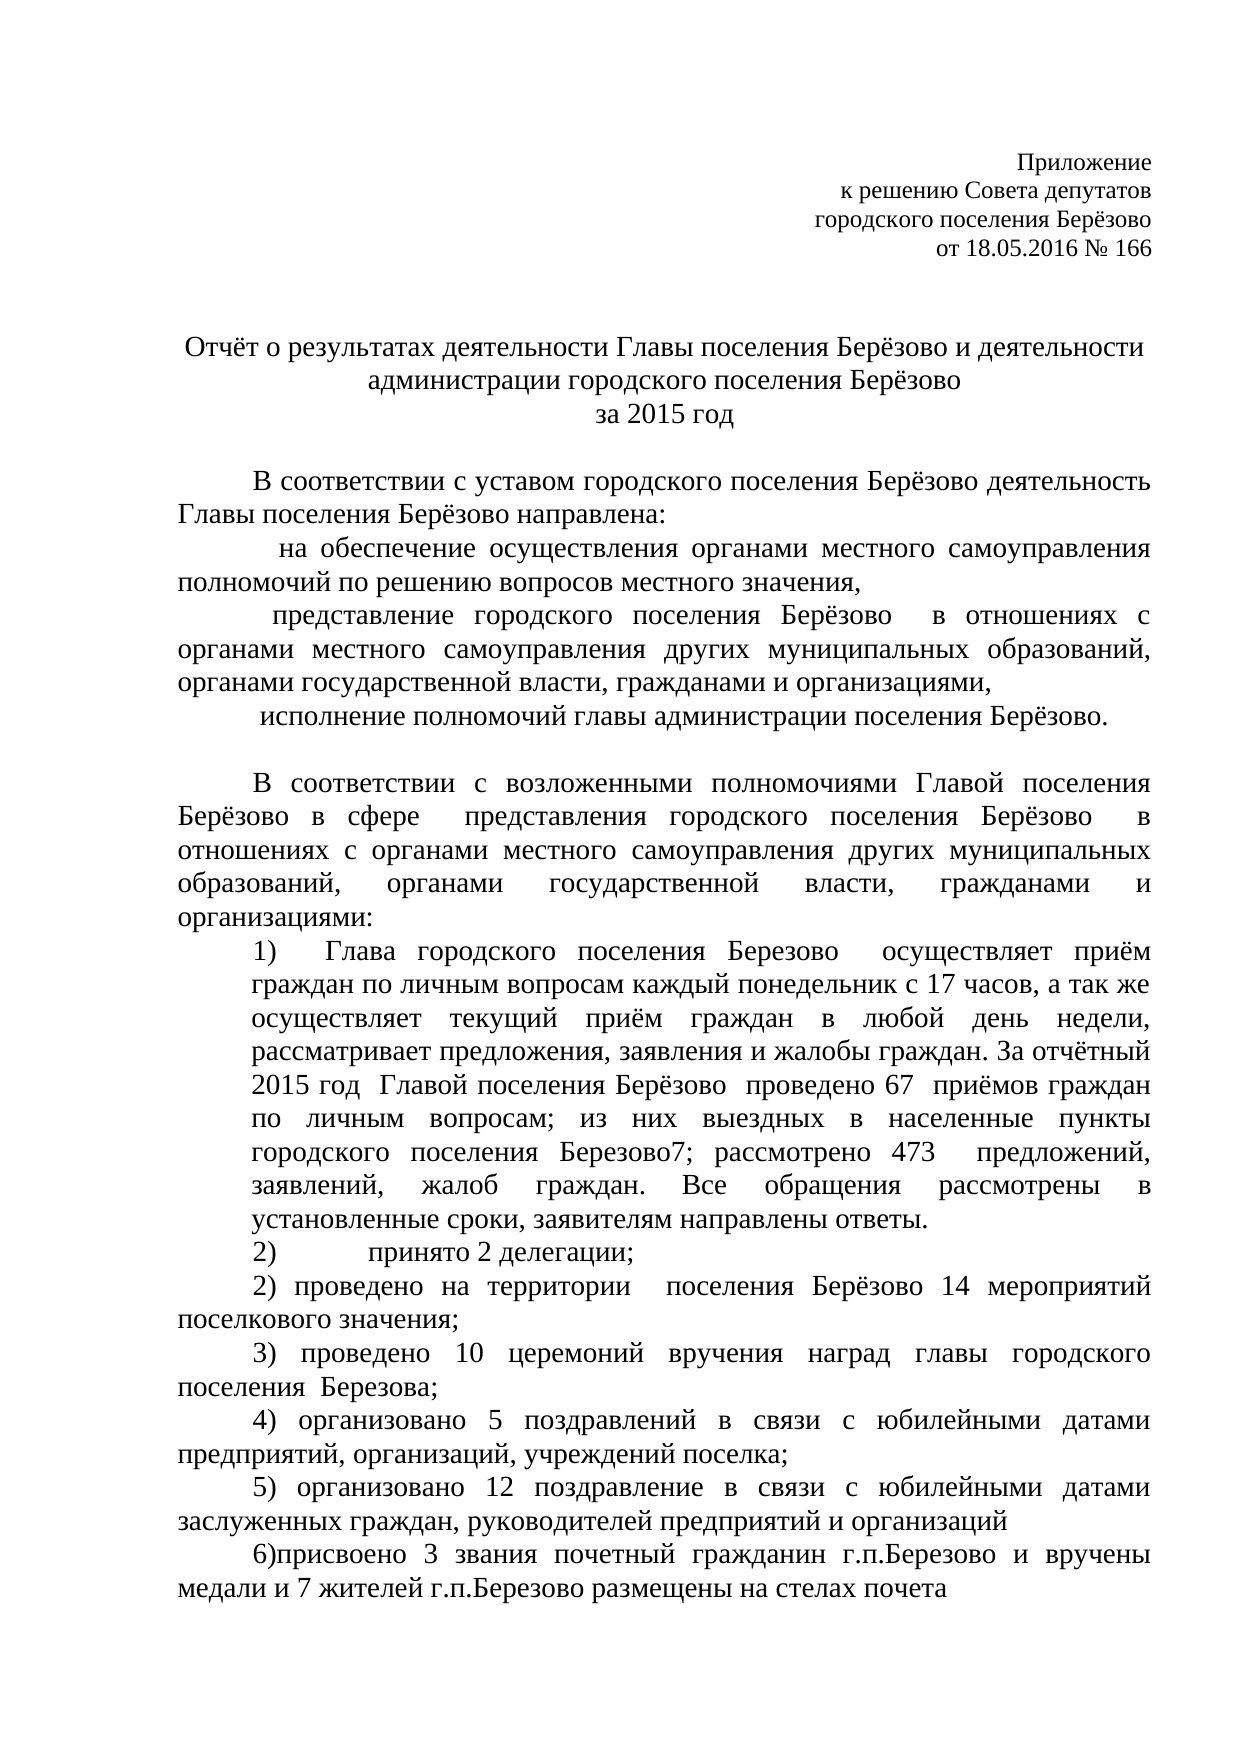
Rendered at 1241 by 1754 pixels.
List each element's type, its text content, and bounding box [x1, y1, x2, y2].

text 6)присвоено 3 звания почетный гражданин г.п.Березово и вручены медали и 7 жителей г.п.Березово размещены на стелах почета [177, 1536, 1152, 1603]
text на обеспечение осуществления органами местного самоуправления полномочий по решению вопросов местного значения, [177, 530, 1152, 597]
text к решению Совета депутатов [177, 176, 1152, 204]
text 3) проведено 10 церемоний вручения наград главы городского поселения Березова; [177, 1335, 1152, 1402]
text 5) организовано 12 поздравление в связи с юбилейными датами заслуженных граждан, руководителей предприятий и организаций [177, 1469, 1152, 1536]
text от 18.05.2016 № 166 [177, 233, 1152, 262]
text 4) организовано 5 поздравлений в связи с юбилейными датами предприятий, организаций, учреждений поселка; [177, 1402, 1152, 1469]
list Глава городского поселения Березово осуществляет приём граждан по личным вопросам каждый понедельник с 17 часов, а так же осуществляет текущий приём граждан в любой день недели, рассматривает предложения, заявления и жалобы граждан. За отчётный 2015 год Главой поселения Берёзово проведено 67 приёмов граждан по личным вопросам; из них выездных в населенные пункты городского поселения Березово7; рассмотрено 473 предложений, заявлений, жалоб граждан. Все обращения рассмотрены в установленные сроки, заявителям направлены ответы. [251, 933, 1152, 1234]
text В соответствии с уставом городского поселения Берёзово деятельность Главы поселения Берёзово направлена: [177, 463, 1152, 530]
text 2) проведено на территории поселения Берёзово 14 мероприятий поселкового значения; [177, 1268, 1152, 1335]
text исполнение полномочий главы администрации поселения Берёзово. [177, 698, 1152, 731]
text представление городского поселения Берёзово в отношениях с органами местного самоуправления других муниципальных образований, органами государственной власти, гражданами и организациями, [177, 597, 1152, 698]
text городского поселения Берёзово [177, 204, 1152, 233]
subtitle Отчёт о результатах деятельности Главы поселения Берёзово и деятельности администрации городского поселения Берёзово за 2015 год [177, 329, 1152, 429]
text В соответствии с возложенными полномочиями Главой поселения Берёзово в сфере представления городского поселения Берёзово в отношениях с органами местного самоуправления других муниципальных образований, органами государственной власти, гражданами и организациями: [177, 765, 1152, 933]
text Приложение [177, 147, 1152, 176]
list принято 2 делегации; [252, 1234, 1152, 1268]
